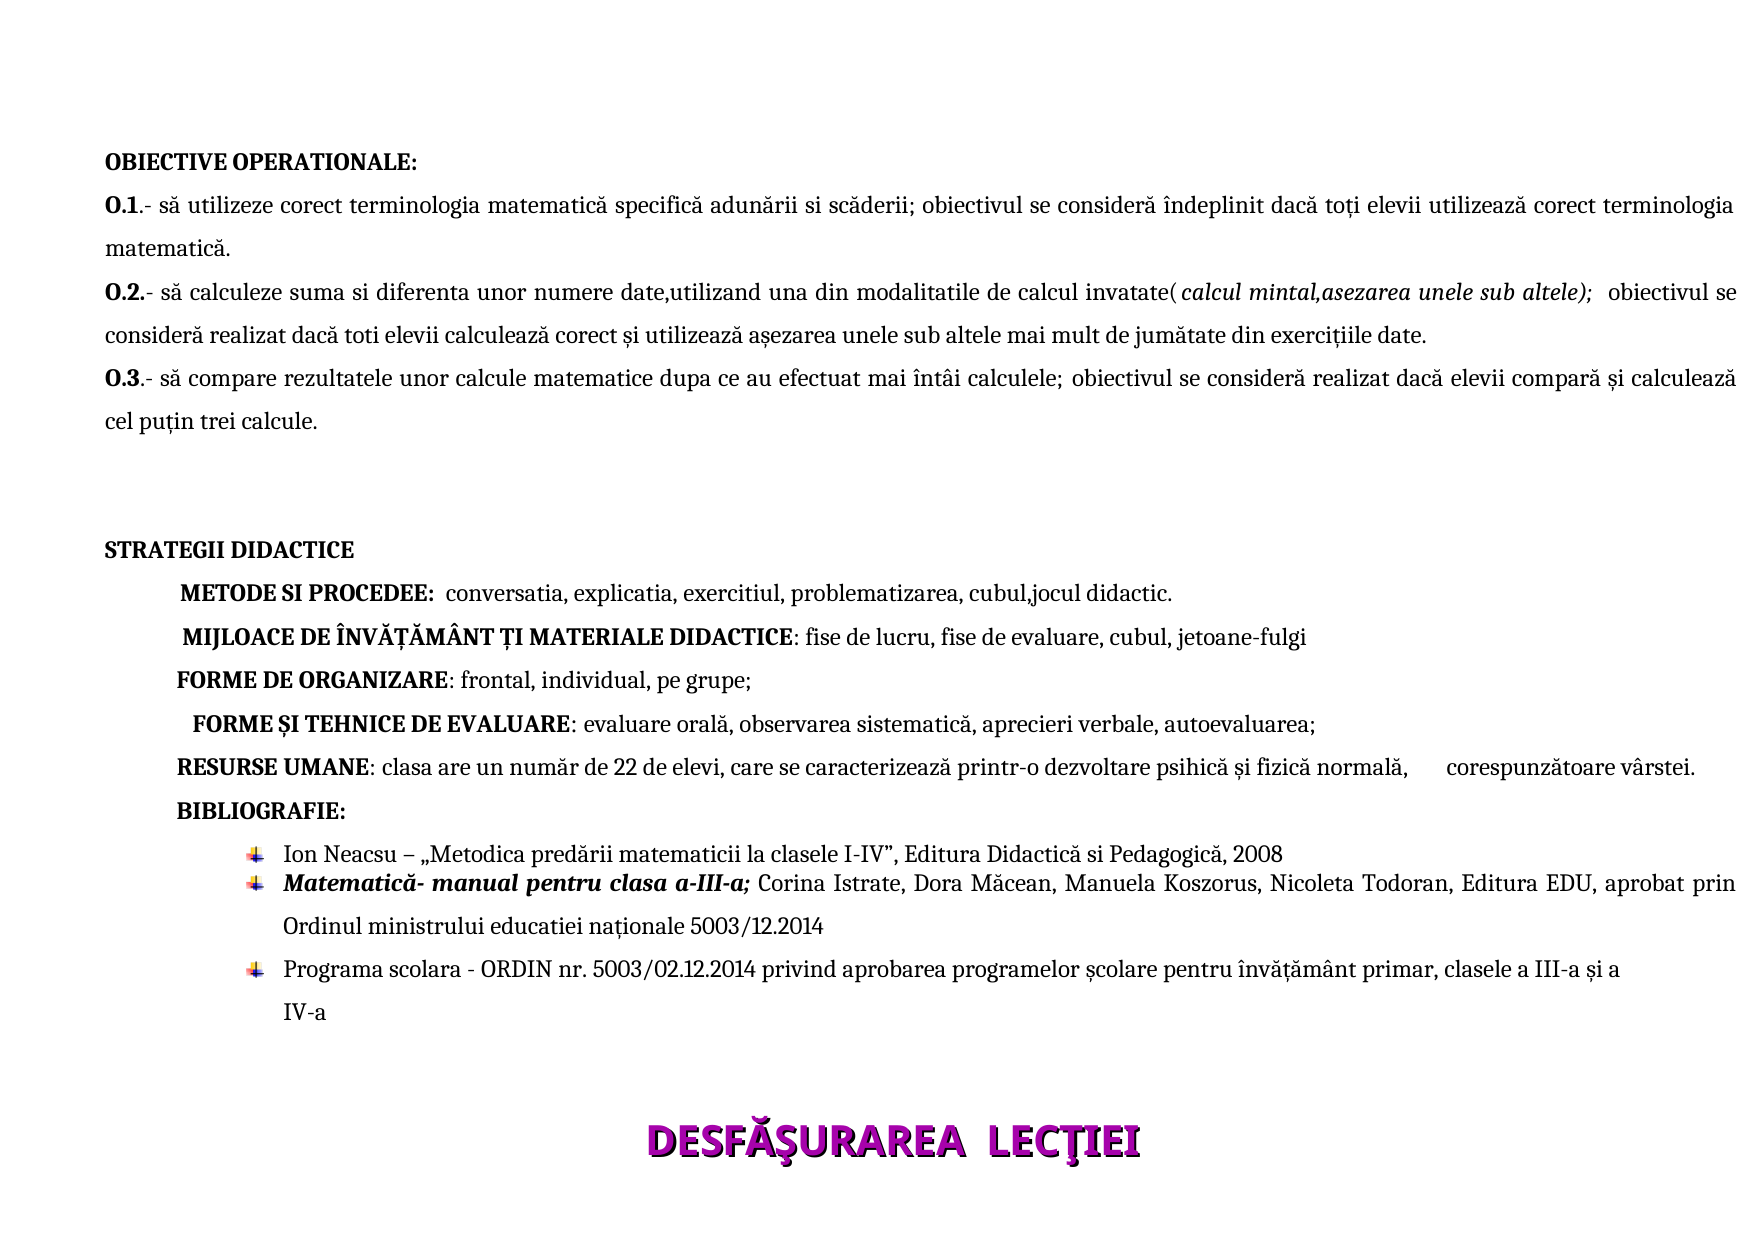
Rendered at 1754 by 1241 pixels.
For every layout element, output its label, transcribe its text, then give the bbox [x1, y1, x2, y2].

text O.2.- să calculeze suma si diferenta unor numere date,utilizand una din modalitatile de calcul invatate(calcul mintal,asezarea unele sub altele); obiectivul se consideră realizat dacă toti elevii calculează corect și utilizează așezarea unele sub altele mai mult de jumătate din exercițiile date. [105, 277, 1737, 349]
text O.1.- să utilizeze corect terminologia matematică specifică adunării si scăderii; obiectivul se consideră îndeplinit dacă toți elevii utilizează corect terminologia matematică. [105, 191, 1737, 263]
text FORME DE ORGANIZARE: frontal, individual, pe grupe; [105, 666, 1737, 694]
list Programa scolara - ORDIN nr. 5003/02.12.2014 privind aprobarea programelor şcolare pentru învățământ primar, clasele a III-a şi a IV-a [246, 955, 1649, 1027]
text FORME ȘI TEHNICE DE EVALUARE: evaluare orală, observarea sistematică, aprecieri verbale, autoevaluarea; [105, 709, 1737, 738]
text STRATEGII DIDACTICE [105, 536, 1737, 565]
picture [246, 960, 264, 978]
text BIBLIOGRAFIE: [105, 797, 1737, 825]
list METODE SI PROCEDEE: conversatia, explicatia, exercitiul, problematizarea, cubul,jocul didactic. [180, 579, 1737, 608]
text RESURSE UMANE: clasa are un număr de 22 de elevi, care se caracterizează printr-o dezvoltare psihică și fizică normală, corespunzătoare vârstei. [105, 753, 1737, 782]
text OBIECTIVE OPERATIONALE: [105, 148, 1737, 177]
text O.3.- să compare rezultatele unor calcule matematice dupa ce au efectuat mai întâi calculele; obiectivul se consideră realizat dacă elevii compară și calculează cel puțin trei calcule. [105, 364, 1737, 436]
picture [246, 874, 264, 891]
list Ion Neacsu – „Metodica predării matematicii la clasele I-IV”, Editura Didactică si Pedagogică, 2008 [246, 840, 1649, 868]
text MIJLOACE DE ÎNVĂȚĂMÂNT ȚI MATERIALE DIDACTICE: fise de lucru, fise de evaluare, cubul, jetoane-fulgi [105, 622, 1737, 651]
list Matematică- manual pentru clasa a-III-a; Corina Istrate, Dora Măcean, Manuela Koszorus, Nicoleta Todoran, Editura EDU, aprobat prin Ordinul ministrului educatiei naționale 5003/12.2014 [246, 868, 1737, 940]
picture [246, 845, 264, 863]
